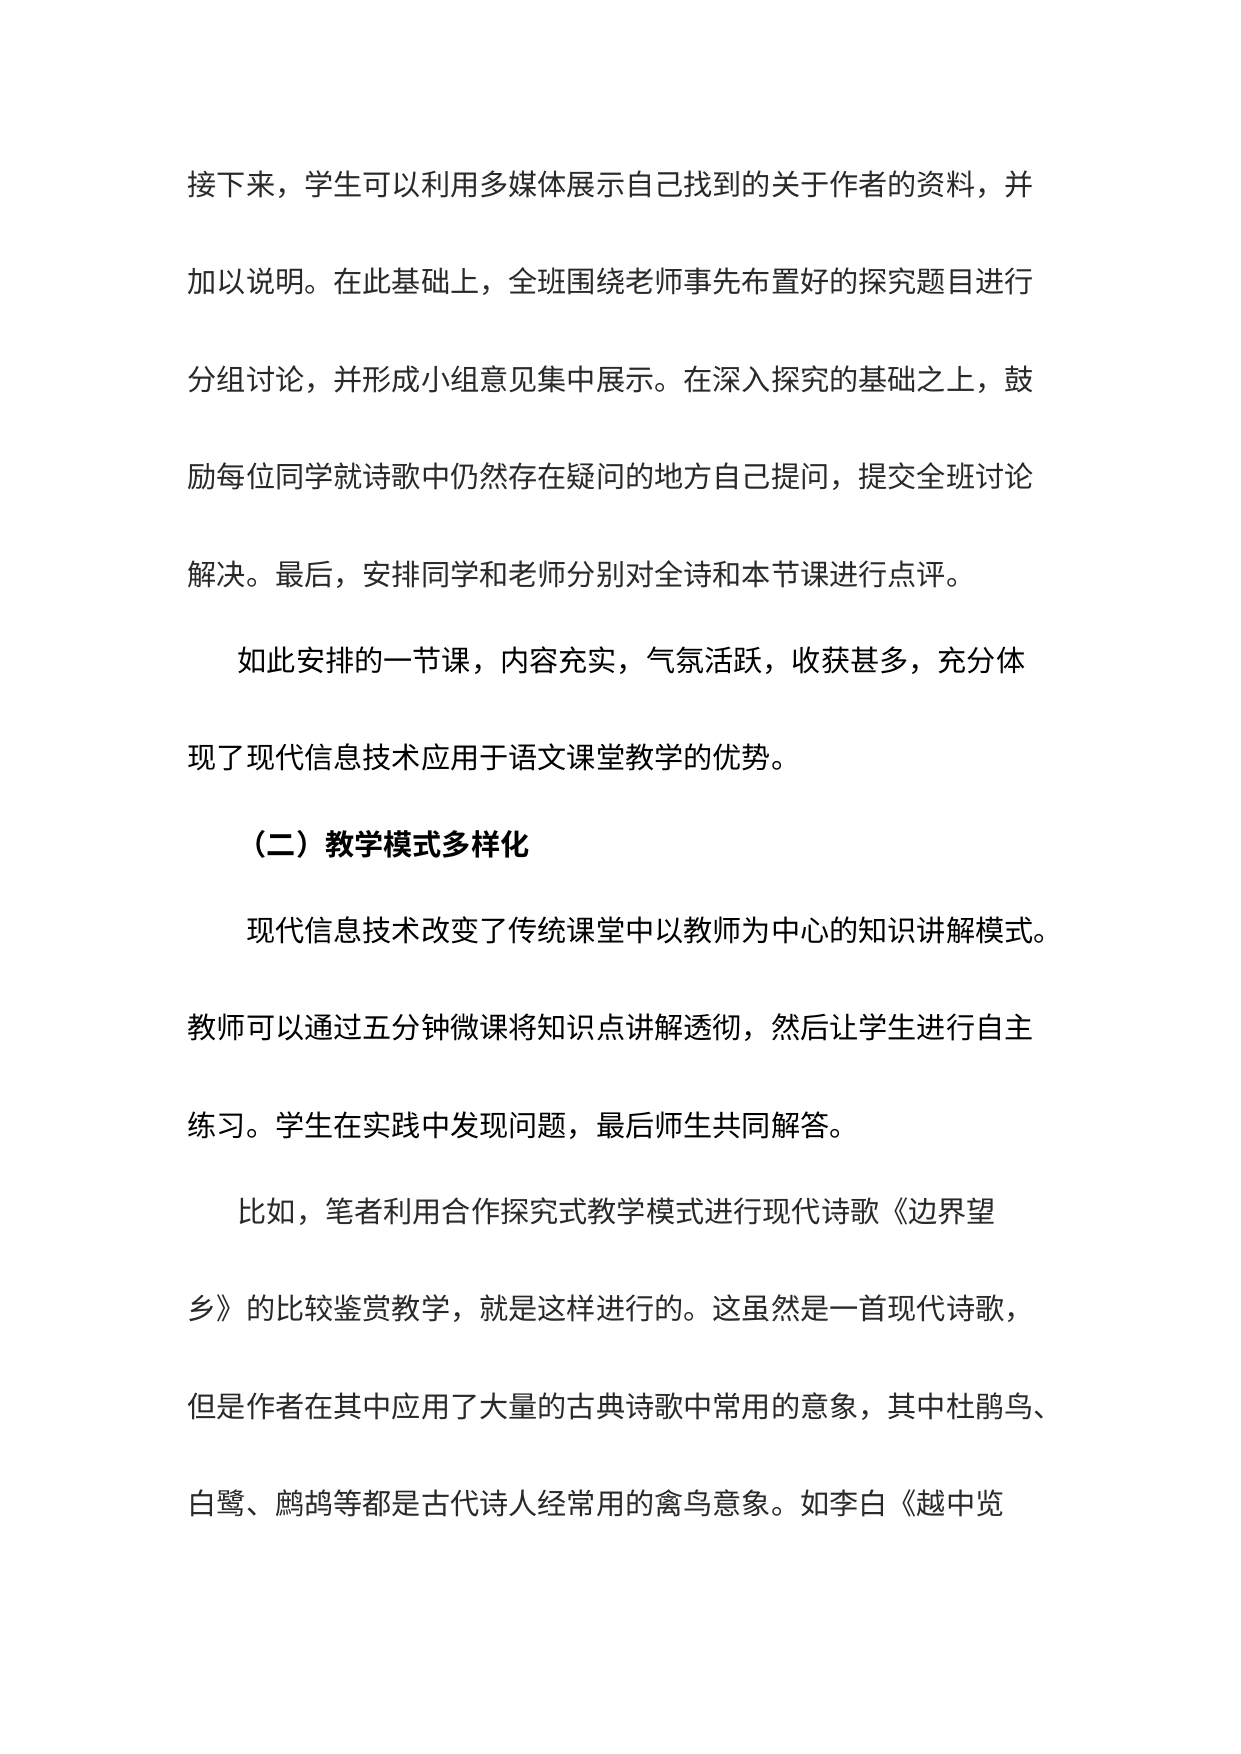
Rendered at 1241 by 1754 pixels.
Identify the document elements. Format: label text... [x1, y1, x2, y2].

text 现代信息技术改变了传统课堂中以教师为中心的知识讲解模式。教师可以通过五分钟微课将知识点讲解透彻，然后让学生进行自主练习。学生在实践中发现问题，最后师生共同解答。 [187, 896, 1053, 1156]
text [187, 150, 1053, 605]
text （二）教学模式多样化 [237, 810, 1053, 875]
text 如此安排的一节课，内容充实，气氛活跃，收获甚多，充分体现了现代信息技术应用于语文课堂教学的优势。 [187, 626, 1053, 789]
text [187, 1177, 1053, 1534]
